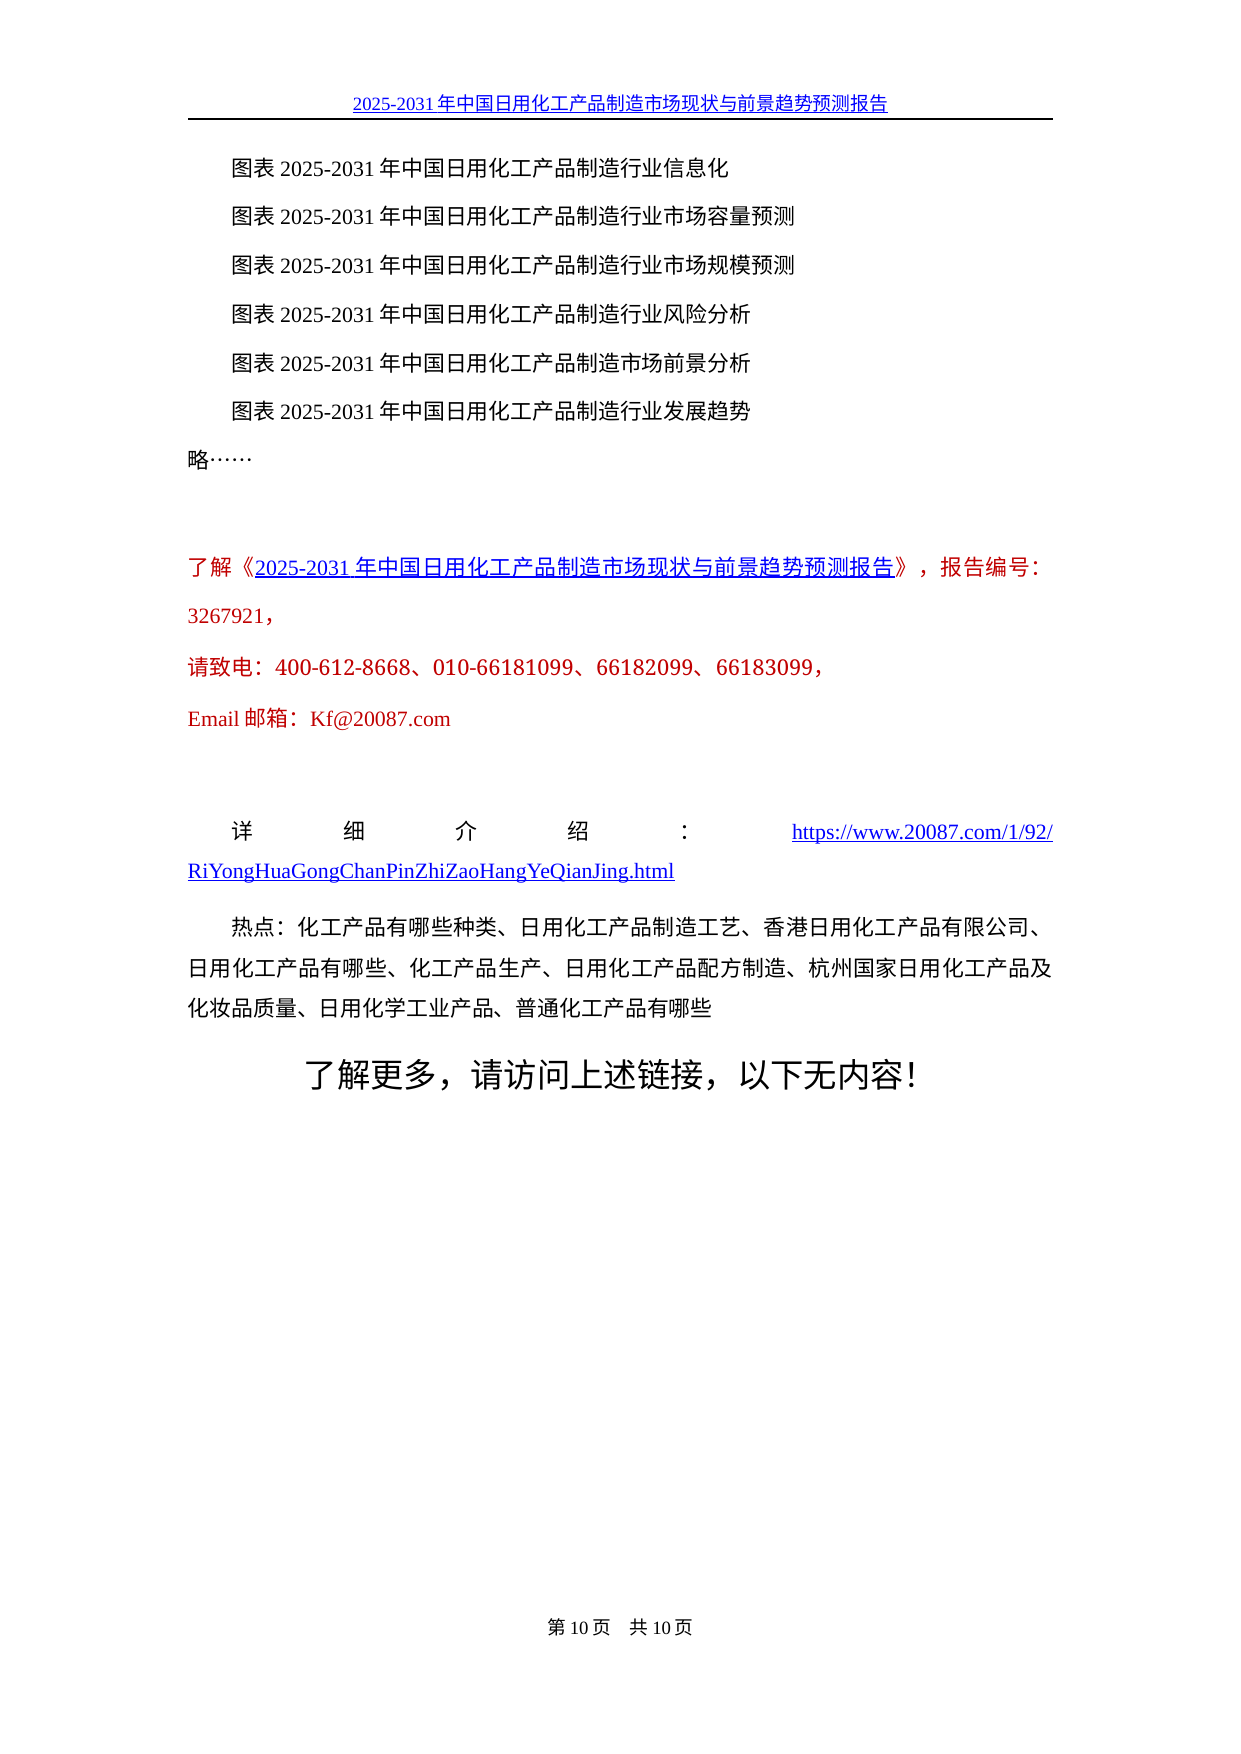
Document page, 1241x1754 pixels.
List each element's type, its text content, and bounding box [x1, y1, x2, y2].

text Email邮箱：Kf@20087.com [187, 701, 1053, 733]
text 热点：化工产品有哪些种类、日用化工产品制造工艺、香港日用化工产品有限公司、日用化工产品有哪些、化工产品生产、日用化工产品配方制造、杭州国家日用化工产品及化妆品质量、日用化学工业产品、普通化工产品有哪些 [187, 909, 1053, 1023]
title 了解更多，请访问上述链接，以下无内容！ [187, 1041, 1053, 1106]
text 了解《2025-2031年中国日用化工产品制造市场现状与前景趋势预测报告》，报告编号：3267921， [187, 549, 1053, 630]
text 请致电：400-612-8668、010-66181099、66182099、66183099， [187, 649, 1053, 682]
text 详细介绍：https://www.20087.com/1/92/RiYongHuaGongChanPinZhiZaoHangYeQianJing.html [187, 814, 1053, 887]
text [187, 150, 1053, 475]
